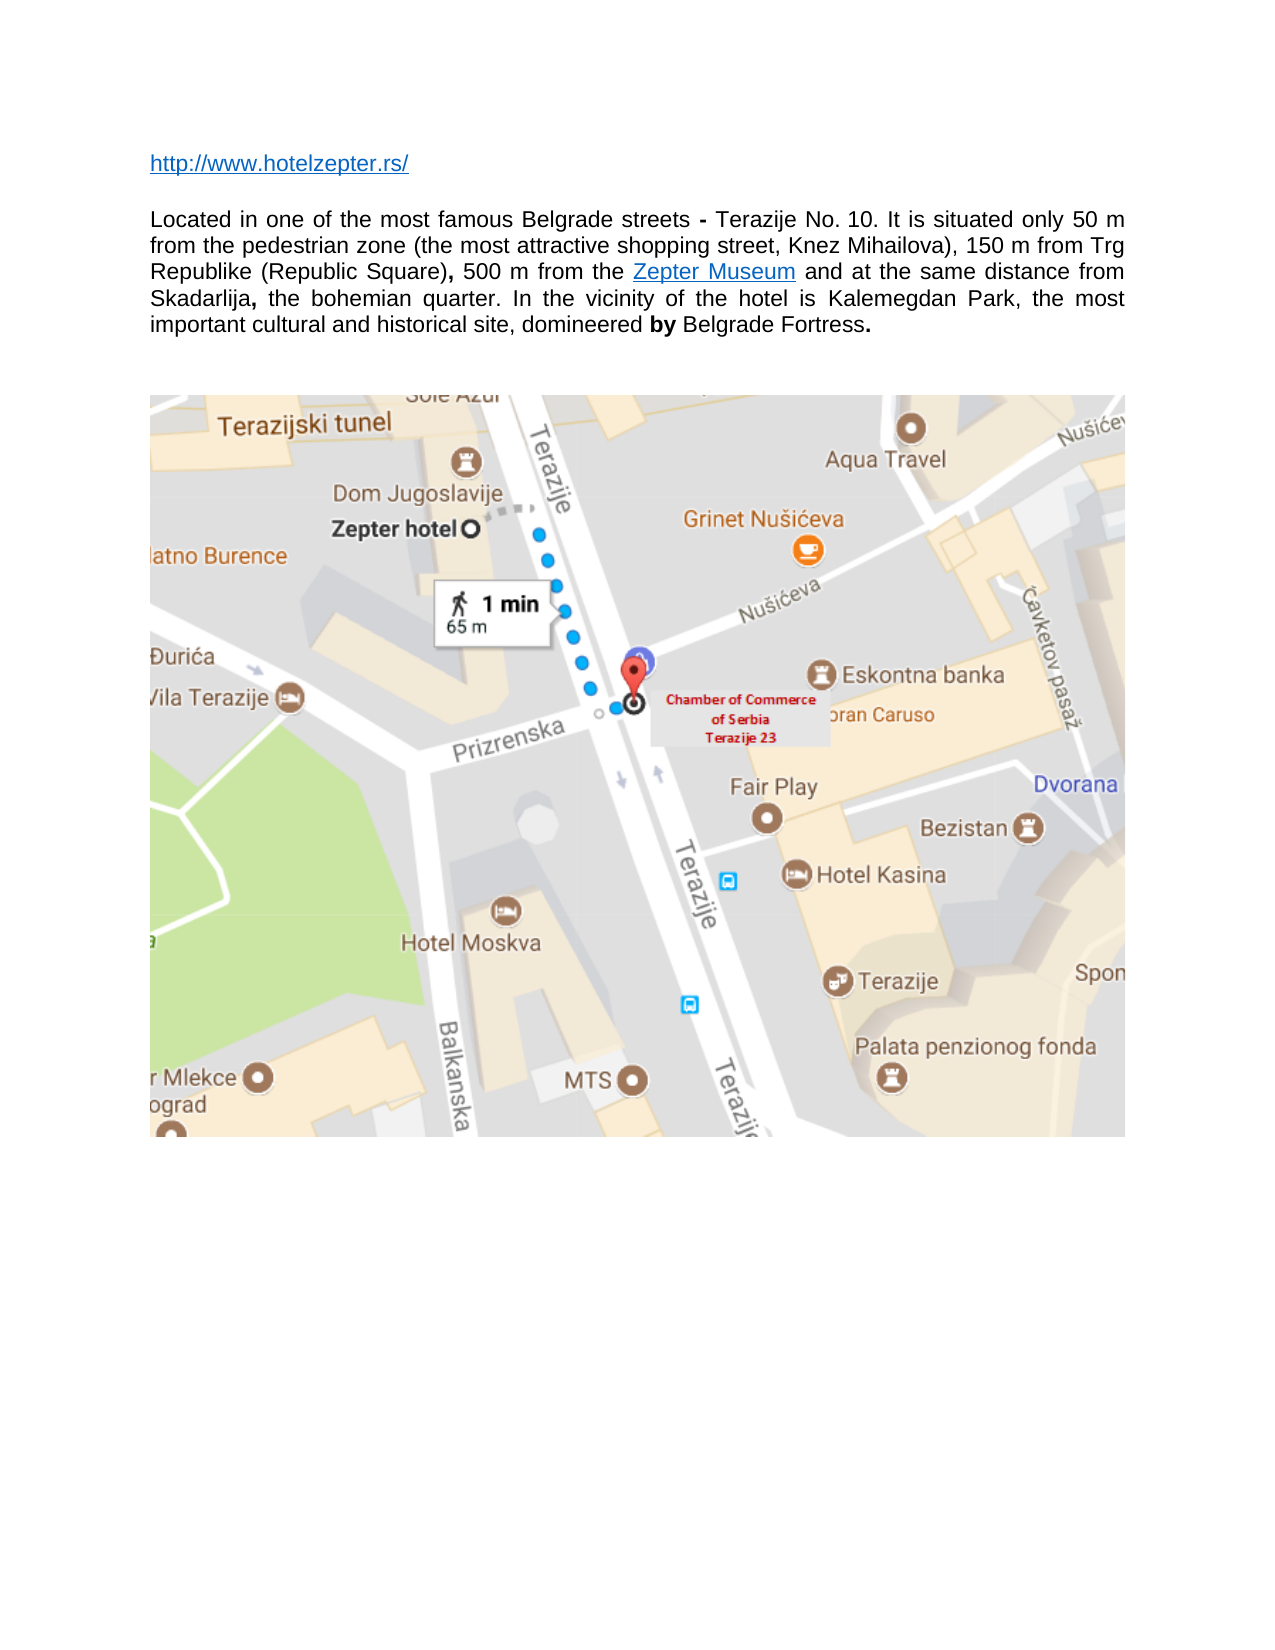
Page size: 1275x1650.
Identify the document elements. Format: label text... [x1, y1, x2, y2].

text http://www.hotelzepter.rs/ [150, 150, 1125, 176]
text Located in one of the most famous Belgrade streets - Terazije No. 10. It is situated only 50 m from the pedestrian zone (the most attractive shopping street, Knez Mihailova), 150 m from Trg Republike (Republic Square), 500 m from the Zepter Museum and at the same distance from Skadarlija, the bohemian quarter. In the vicinity of the hotel is Kalemegdan Park, the most important cultural and historical site, domineered by Belgrade Fortress. [150, 206, 1125, 337]
picture [150, 395, 1125, 1137]
